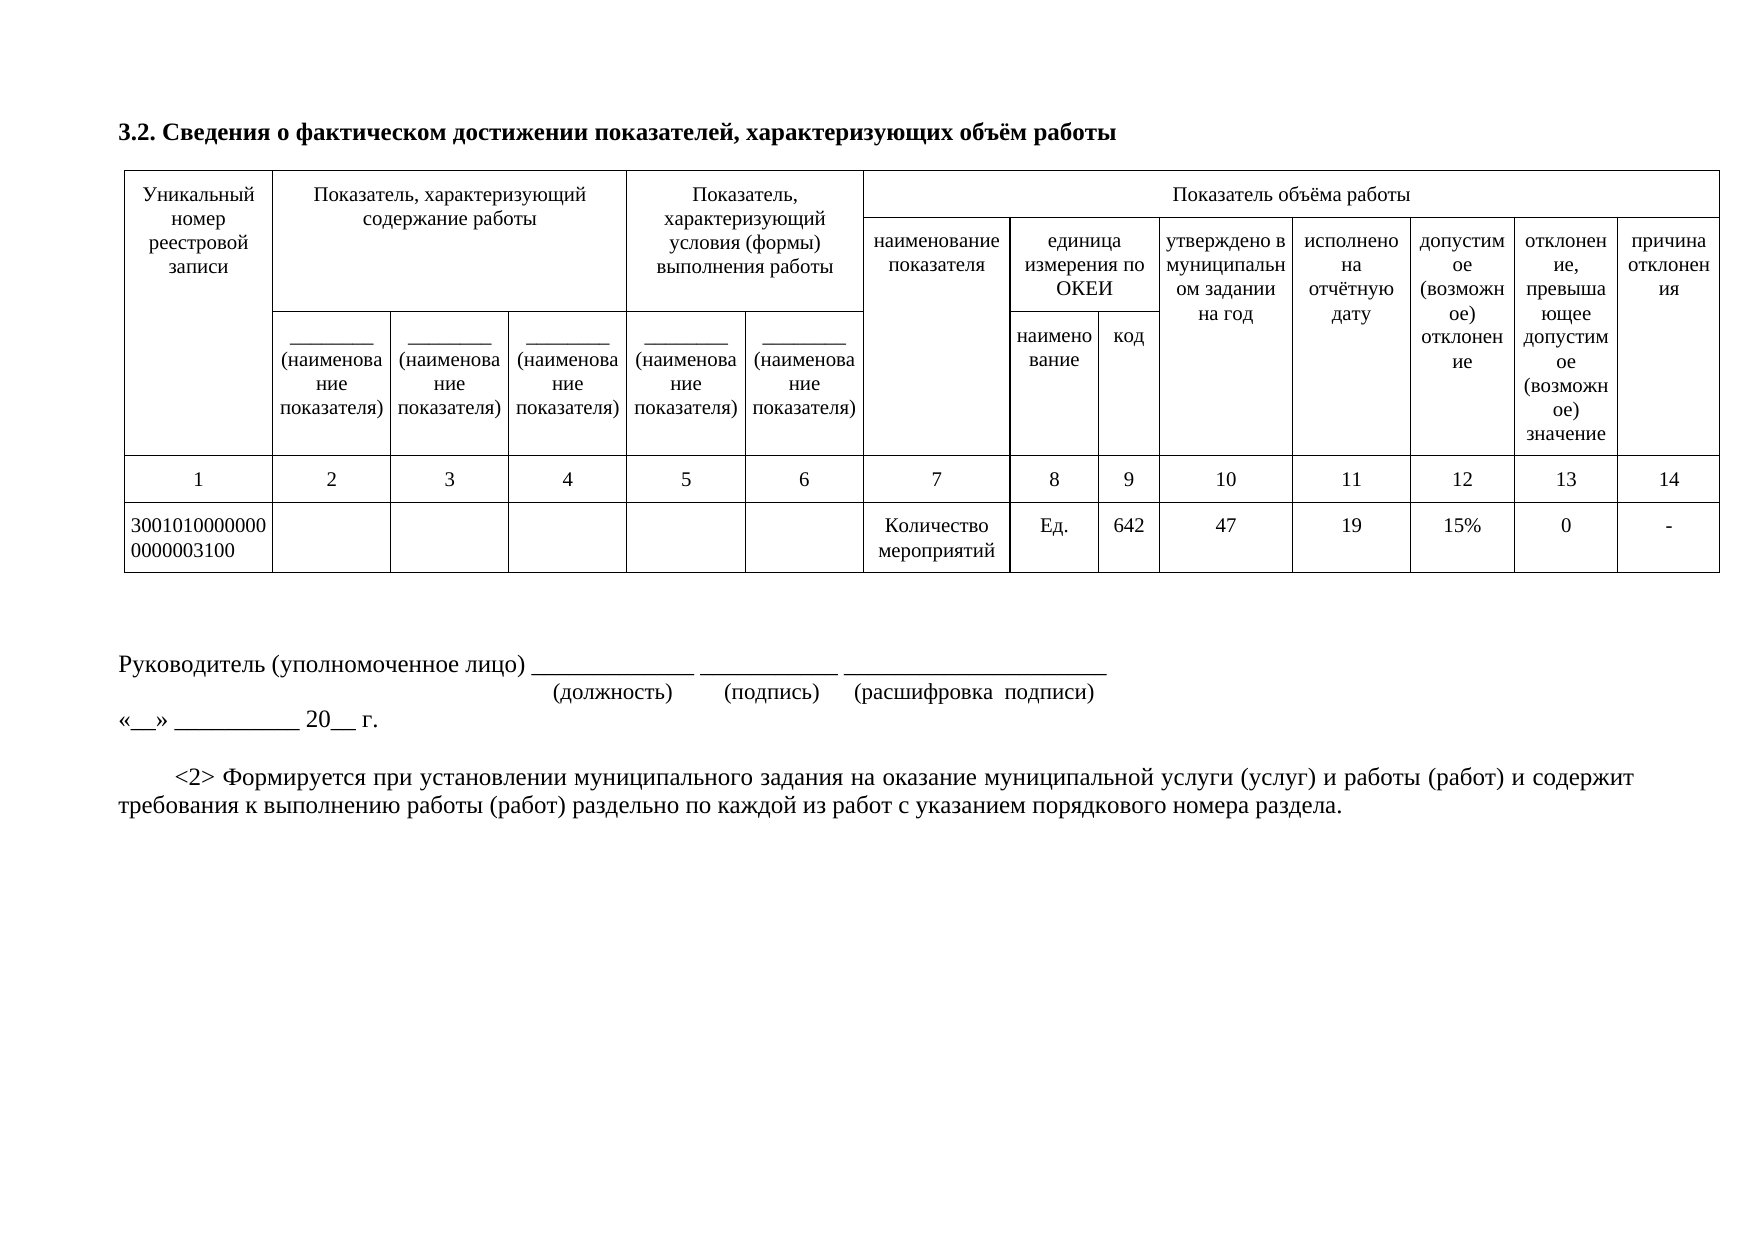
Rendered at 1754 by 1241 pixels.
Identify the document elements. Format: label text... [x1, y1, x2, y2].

table_cell код [1099, 312, 1159, 455]
table_cell 14 [1618, 456, 1719, 502]
table_cell ________ (наименование показателя) [273, 312, 390, 455]
table_cell ________ (наименование показателя) [627, 312, 745, 455]
table_cell [627, 503, 745, 572]
text 3.2. Сведения о фактическом достижении показателей, характеризующих объём работы [118, 117, 1636, 146]
table_cell 9 [1099, 456, 1159, 502]
table_cell 30010100000000000003100 [125, 503, 272, 572]
table_cell [273, 503, 390, 572]
table_cell - [1618, 503, 1719, 572]
table_cell 6 [746, 456, 863, 502]
table_cell 4 [509, 456, 626, 502]
text «__» __________ 20__ г. [118, 704, 1636, 733]
table_cell ________ (наименование показателя) [509, 312, 626, 455]
table_cell [746, 503, 863, 572]
table_cell [391, 503, 508, 572]
text Руководитель (уполномоченное лицо) _____________ ___________ _____________________ [118, 649, 1636, 678]
table_header Показатель объёма работы [864, 171, 1719, 217]
table_cell 7 [864, 456, 1009, 502]
table_cell 0 [1515, 503, 1617, 572]
table_cell 2 [273, 456, 390, 502]
table_header Показатель, характеризующий условия (формы) выполнения работы [627, 171, 863, 311]
table_header Уникальный номер реестровой записи [125, 171, 272, 455]
table_cell 15% [1411, 503, 1514, 572]
table_cell ________ (наименование показателя) [391, 312, 508, 455]
text <2> Формируется при установлении муниципального задания на оказание муниципальной услуги (услуг) и работы (работ) и содержит требования к выполнению работы (работ) раздельно по каждой из работ с указанием порядкового номера раздела. [118, 762, 1636, 819]
table_cell Количество мероприятий [864, 503, 1009, 572]
table_cell 12 [1411, 456, 1514, 502]
table_cell 3 [391, 456, 508, 502]
text (должность) (подпись) (расшифровка подписи) [118, 678, 1636, 704]
table_header Показатель, характеризующий содержание работы [273, 171, 626, 311]
table_cell Ед. [1011, 503, 1098, 572]
table_cell 642 [1099, 503, 1159, 572]
table_cell допустимое (возможное) отклонение [1411, 218, 1514, 455]
table_cell наименование показателя [864, 218, 1009, 455]
table_cell [509, 503, 626, 572]
table_cell 1 [125, 456, 272, 502]
table_cell 11 [1293, 456, 1410, 502]
table_cell ________ (наименование показателя) [746, 312, 863, 455]
table_cell исполнено на отчётную дату [1293, 218, 1410, 455]
table_cell утверждено в муниципальном задании на год [1160, 218, 1292, 455]
table_cell 13 [1515, 456, 1617, 502]
table_cell отклонение, превышающее допустимое (возможное) значение [1515, 218, 1617, 455]
table_cell 10 [1160, 456, 1292, 502]
table_cell 47 [1160, 503, 1292, 572]
table_cell 8 [1011, 456, 1098, 502]
table_cell 5 [627, 456, 745, 502]
table_cell 19 [1293, 503, 1410, 572]
table_cell единица измерения по ОКЕИ [1011, 218, 1159, 311]
table_cell причина отклонения [1618, 218, 1719, 455]
table_cell наименование [1011, 312, 1098, 455]
